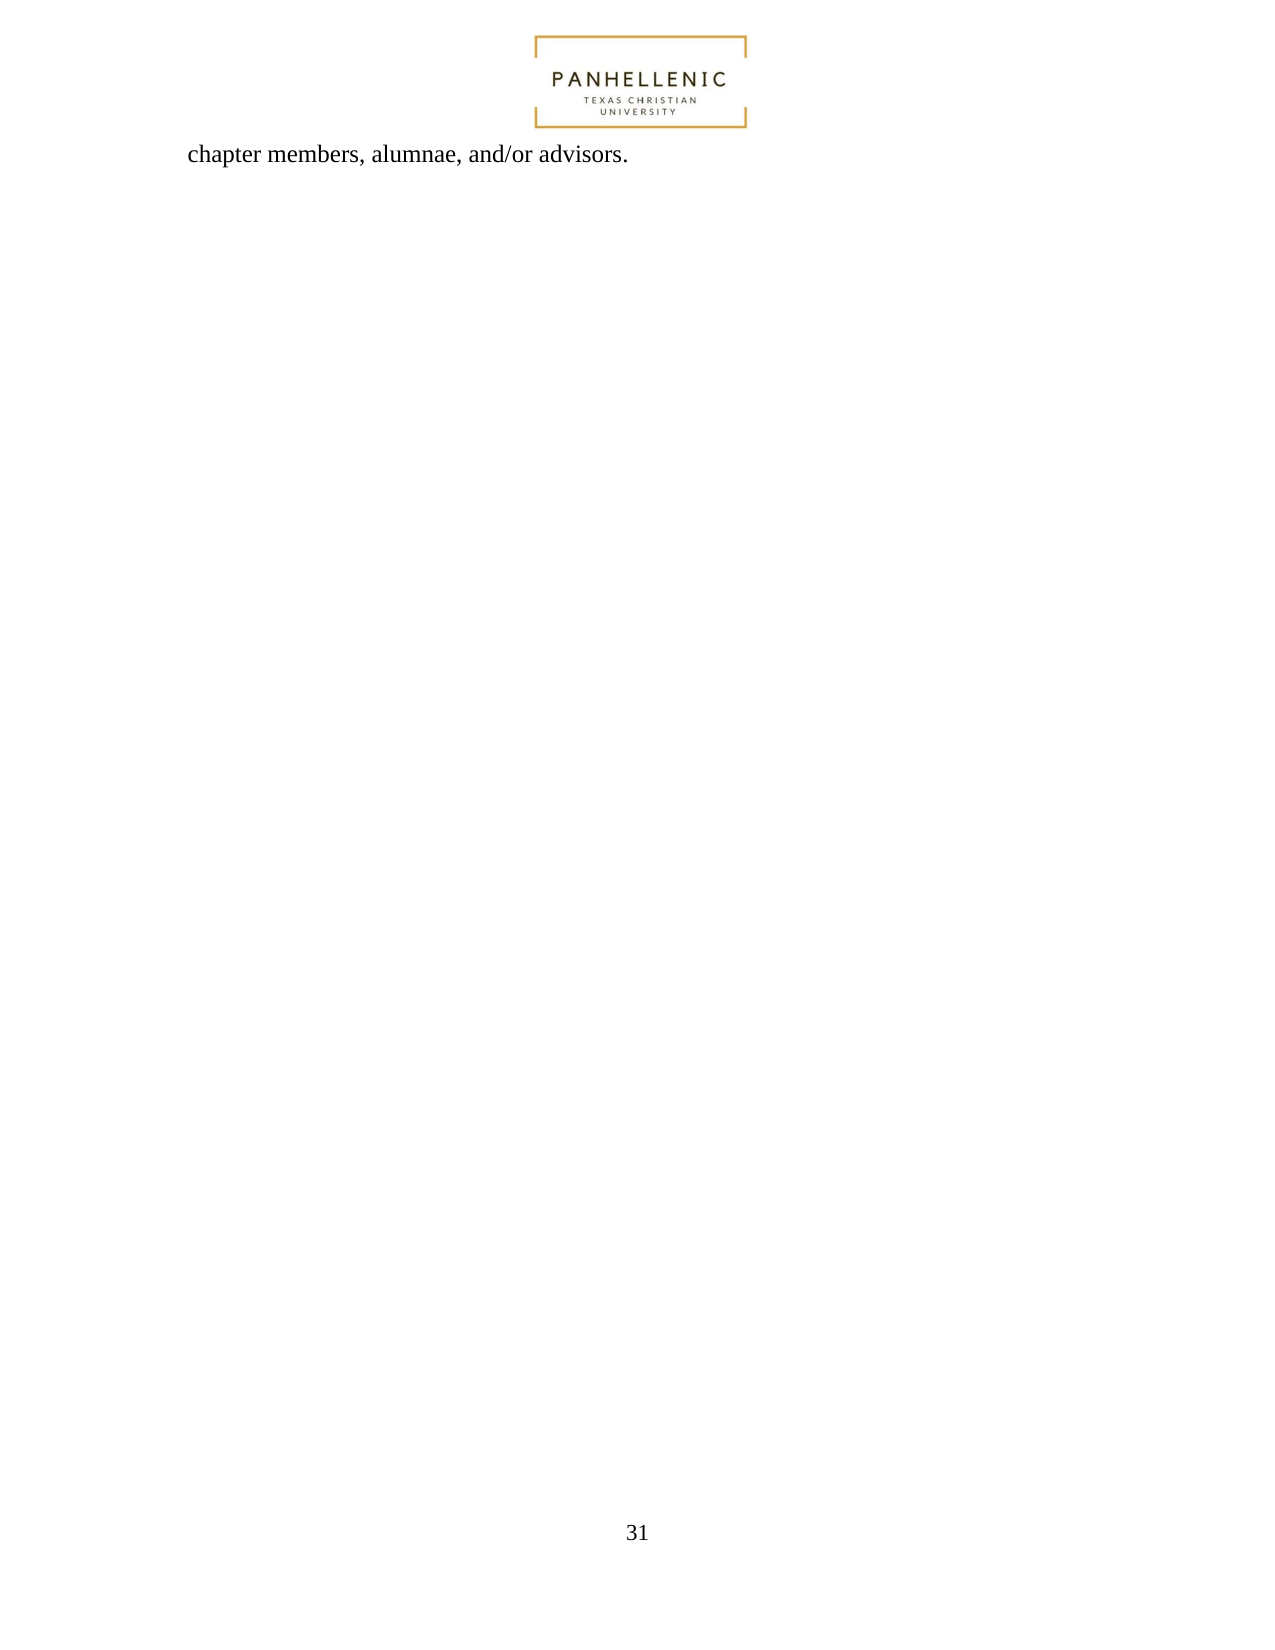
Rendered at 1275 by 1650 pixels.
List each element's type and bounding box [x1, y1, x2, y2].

list [150, 139, 1117, 168]
picture [533, 34, 750, 131]
